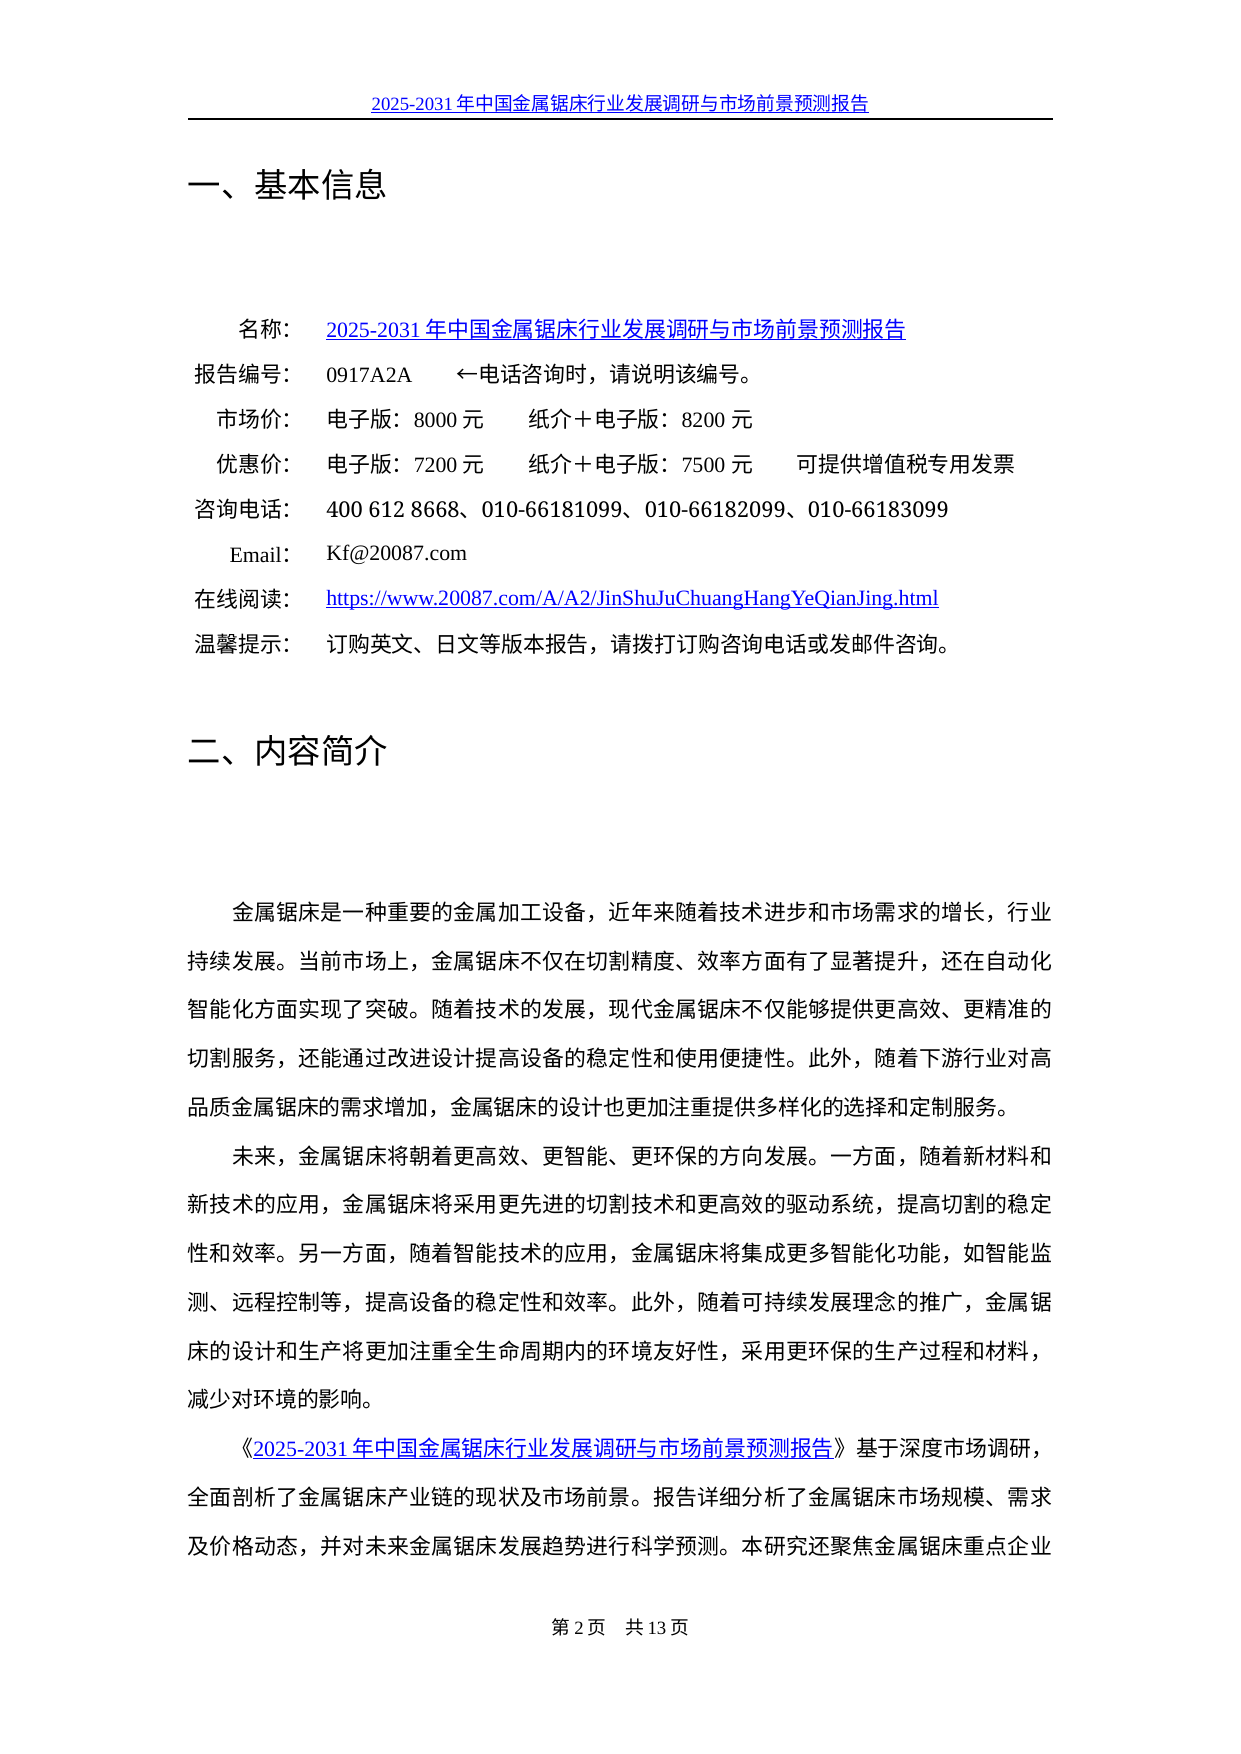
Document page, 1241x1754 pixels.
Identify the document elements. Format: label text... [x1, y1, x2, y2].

table_header 2025-2031年中国金属锯床行业发展调研与市场前景预测报告 [315, 312, 1073, 357]
table_cell 电子版：8000 元 纸介＋电子版：8200 元 [315, 402, 1073, 447]
table_cell 0917A2A ←电话咨询时，请说明该编号。 [315, 357, 1073, 402]
table_cell 在线阅读： [167, 582, 315, 627]
table_cell 电子版：7200 元 纸介＋电子版：7500 元 可提供增值税专用发票 [315, 447, 1073, 492]
table_cell [315, 582, 1073, 627]
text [187, 894, 1053, 1561]
table_header 名称： [167, 312, 315, 357]
table_cell 报告编号： [167, 357, 315, 402]
table_cell 优惠价： [167, 447, 315, 492]
table_cell 咨询电话： [167, 492, 315, 537]
table_cell Email： [167, 537, 315, 582]
title 一、基本信息 [187, 150, 1053, 215]
table_cell 市场价： [167, 402, 315, 447]
table_cell 订购英文、日文等版本报告，请拨打订购咨询电话或发邮件咨询。 [315, 627, 1073, 672]
table_cell 400 612 8668、010-66181099、010-66182099、010-66183099 [315, 492, 1073, 537]
table_cell Kf@20087.com [315, 537, 1073, 582]
table_cell 温馨提示： [167, 627, 315, 672]
title 二、内容简介 [187, 717, 1053, 782]
